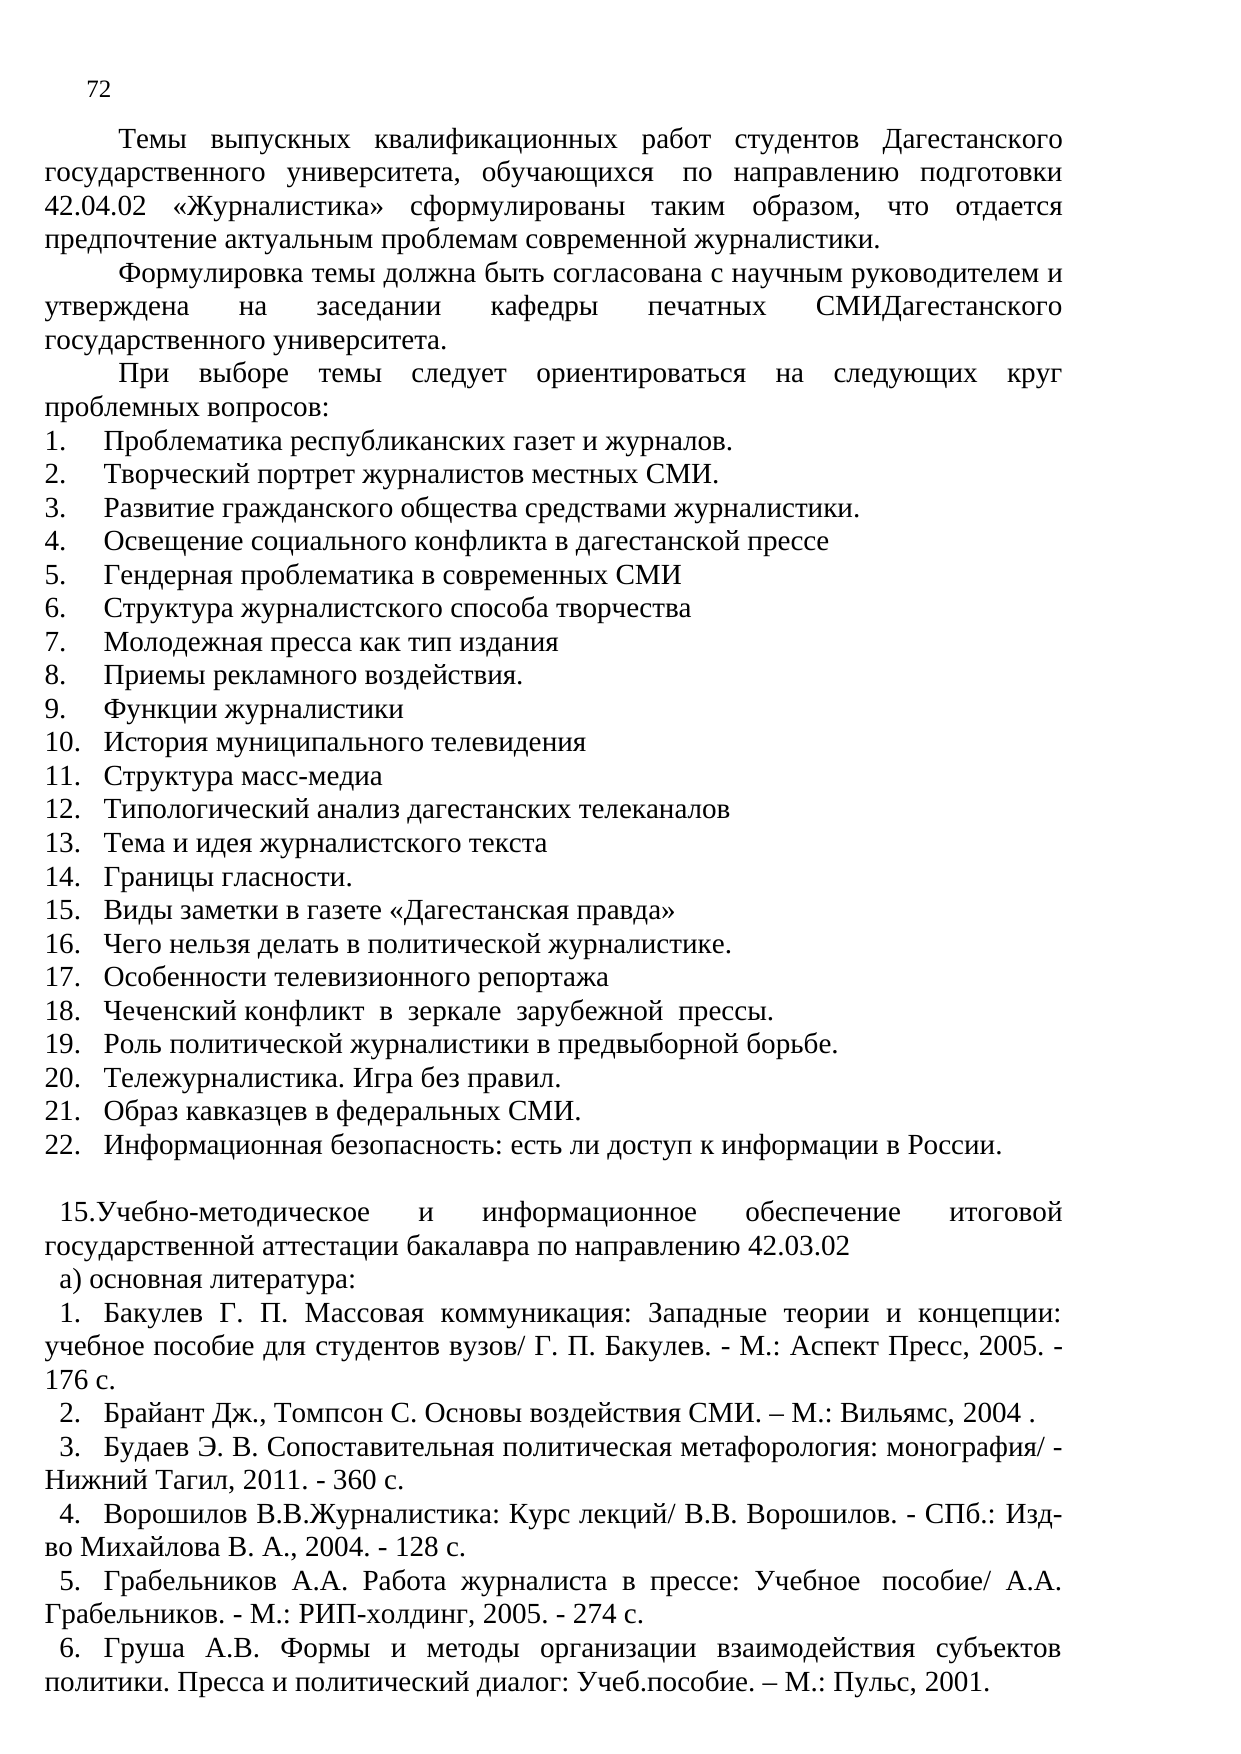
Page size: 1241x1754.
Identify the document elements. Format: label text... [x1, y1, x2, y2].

list Гендерная проблематика в современных СМИ [44, 557, 1063, 590]
list Границы гласности. [44, 859, 1063, 892]
text а) основная литература: [44, 1261, 1063, 1295]
list Ворошилов В.В.Журналистика: Курс лекций/ В.В. Ворошилов. - СПб.: Изд-во Михайлова В. А., 2004. - 128 с. [44, 1496, 1063, 1563]
list Чеченский конфликт в зеркале зарубежной прессы. [44, 993, 1063, 1026]
list Творческий портрет журналистов местных СМИ. [44, 456, 1063, 490]
list Бакулев Г. П. Массовая коммуникация: Западные теории и концепции: учебное пособие для студентов вузов/ Г. П. Бакулев. - М.: Аспект Пресс, 2005. - 176 с. [44, 1295, 1063, 1395]
list Особенности телевизионного репортажа [44, 959, 1063, 993]
list Структура журналистского способа творчества [44, 590, 1063, 624]
list Тема и идея журналистского текста [44, 825, 1063, 859]
list Тележурналистика. Игра без правил. [44, 1060, 1063, 1093]
list Образ кавказцев в федеральных СМИ. [44, 1093, 1063, 1127]
list Развитие гражданского общества средствами журналистики. [44, 490, 1063, 523]
text При выборе темы следует ориентироваться на следующих круг проблемных вопросов: [44, 356, 1063, 423]
subtitle 15.Учебно-методическое и информационное обеспечение итоговой государственной аттестации бакалавра по направлению 42.03.02 [44, 1194, 1063, 1261]
list Молодежная пресса как тип издания [44, 624, 1063, 657]
list Освещение социального конфликта в дагестанской прессе [44, 523, 1063, 557]
list Информационная безопасность: есть ли доступ к информации в России. [44, 1127, 1063, 1161]
list Функции журналистики [44, 691, 1063, 724]
list Типологический анализ дагестанских телеканалов [44, 792, 1063, 825]
list Чего нельзя делать в политической журналистике. [44, 926, 1063, 959]
text Темы выпускных квалификационных работ студентов Дагестанского государственного университета, обучающихся по направлению подготовки 42.04.02 «Журналистика» сформулированы таким образом, что отдается предпочтение актуальным проблемам современной журналистики. [44, 121, 1063, 255]
list Груша А.В. Формы и методы организации взаимодействия субъектов политики. Пресса и политический диалог: Учеб.пособие. – М.: Пульс, 2001. [44, 1630, 1063, 1697]
list Приемы рекламного воздействия. [44, 657, 1063, 691]
list Грабельников А.А. Работа журналиста в прессе: Учебное пособие/ А.А. Грабельников. - М.: РИП-холдинг, 2005. - 274 с. [44, 1563, 1063, 1630]
text Формулировка темы должна быть согласована с научным руководителем и утверждена на заседании кафедры печатных СМИДагестанского государственного университета. [44, 255, 1063, 356]
list Структура масс-медиа [44, 758, 1063, 792]
list Брайант Дж., Томпсон С. Основы воздействия СМИ. – М.: Вильямс, 2004 . [44, 1395, 1063, 1429]
list Будаев Э. В. Сопоставительная политическая метафорология: монография/ - Нижний Тагил, 2011. - 360 с. [44, 1429, 1063, 1496]
list Виды заметки в газете «Дагестанская правда» [44, 892, 1063, 926]
list Проблематика республиканских газет и журналов. [44, 423, 1063, 456]
list История муниципального телевидения [44, 724, 1063, 758]
list Роль политической журналистики в предвыборной борьбе. [44, 1026, 1063, 1060]
